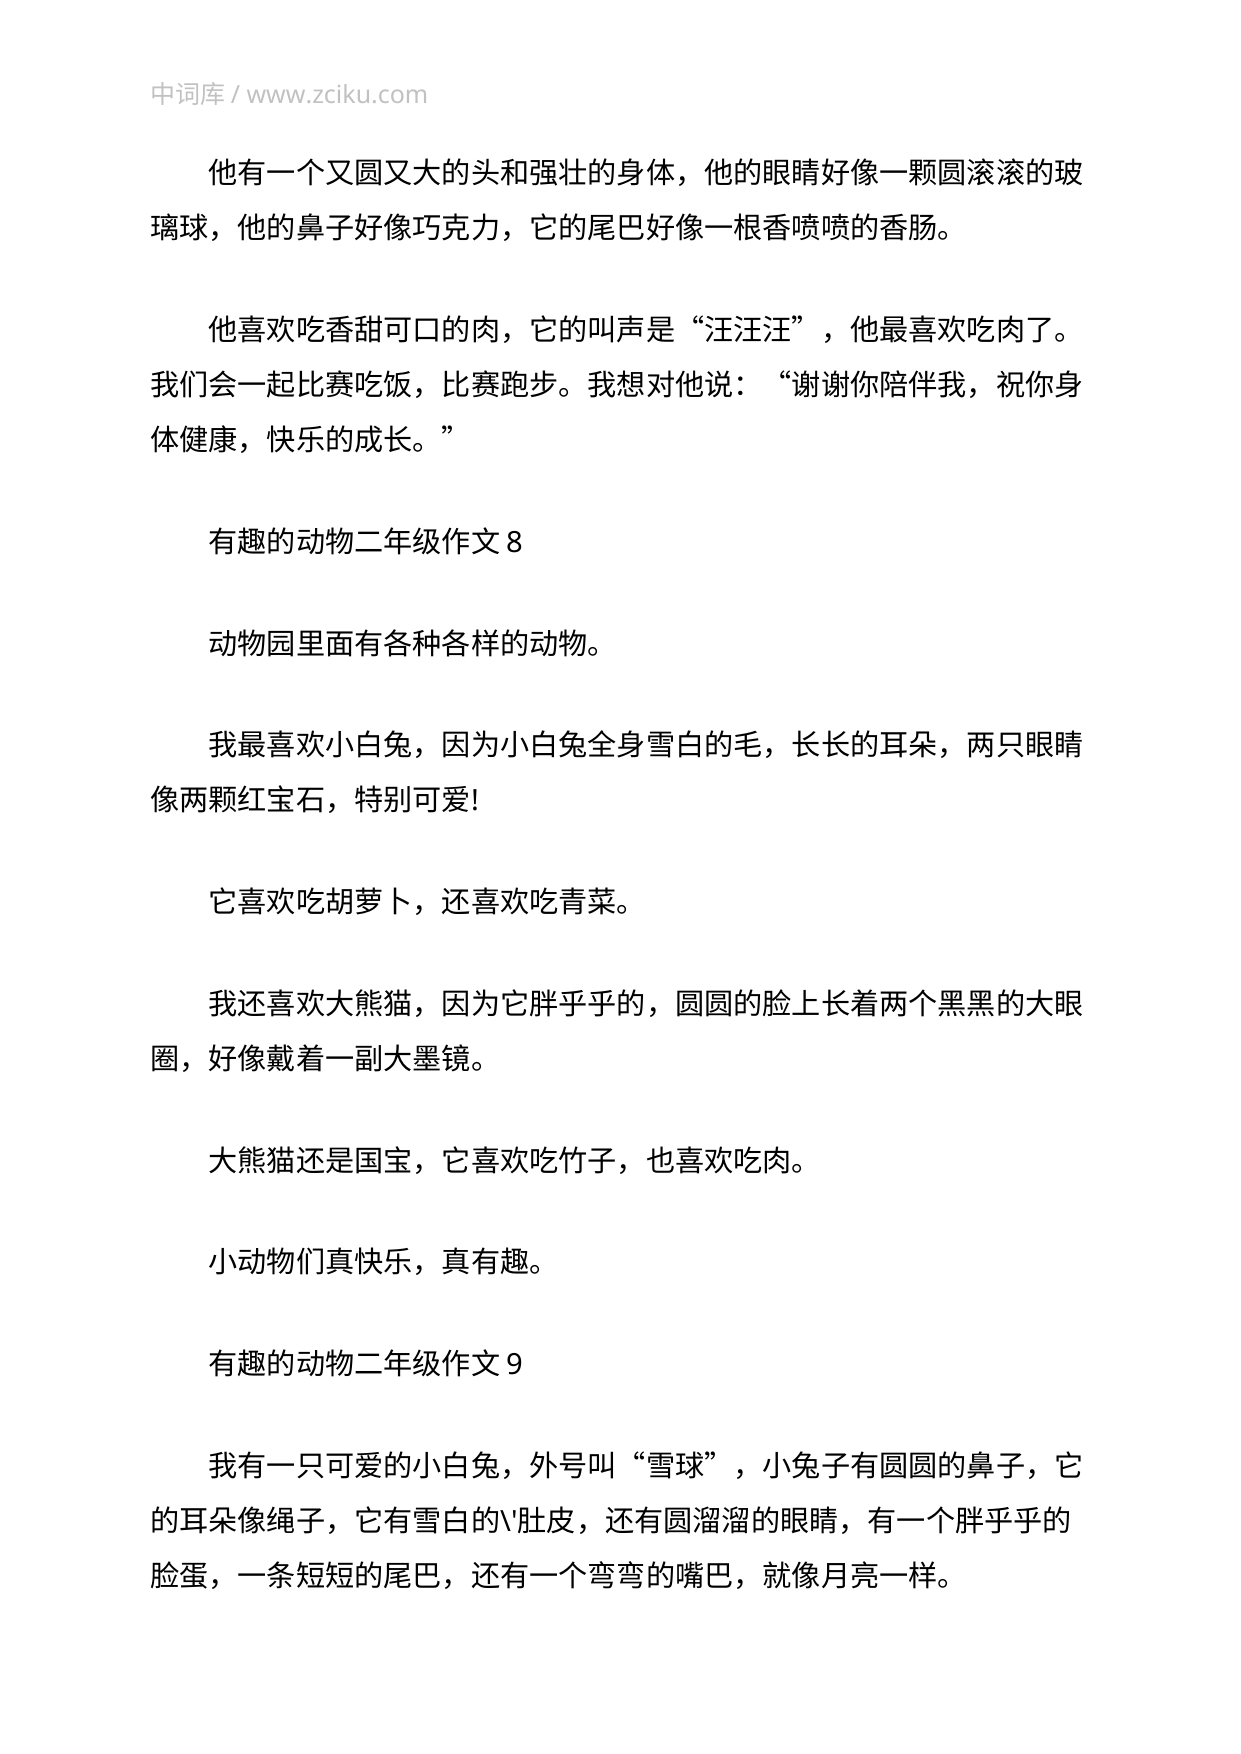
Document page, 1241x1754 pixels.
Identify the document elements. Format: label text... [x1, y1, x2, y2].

text 我还喜欢大熊猫，因为它胖乎乎的，圆圆的脸上长着两个黑黑的大眼圈，好像戴着一副大墨镜。 [150, 981, 1090, 1078]
text 有趣的动物二年级作文8 [150, 518, 1090, 561]
text 我有一只可爱的小白兔，外号叫“雪球”，小兔子有圆圆的鼻子，它的耳朵像绳子，它有雪白的\'肚皮，还有圆溜溜的眼睛，有一个胖乎乎的脸蛋，一条短短的尾巴，还有一个弯弯的嘴巴，就像月亮一样。 [150, 1443, 1090, 1595]
text 动物园里面有各种各样的动物。 [150, 620, 1090, 662]
text 我最喜欢小白兔，因为小白兔全身雪白的毛，长长的耳朵，两只眼睛像两颗红宝石，特别可爱! [150, 722, 1090, 819]
text 大熊猫还是国宝，它喜欢吃竹子，也喜欢吃肉。 [150, 1137, 1090, 1179]
text 它喜欢吃胡萝卜，还喜欢吃青菜。 [150, 879, 1090, 921]
text 小动物们真快乐，真有趣。 [150, 1239, 1090, 1281]
text 他有一个又圆又大的头和强壮的身体，他的眼睛好像一颗圆滚滚的玻璃球，他的鼻子好像巧克力，它的尾巴好像一根香喷喷的香肠。 [150, 150, 1090, 247]
text 他喜欢吃香甜可口的肉，它的叫声是“汪汪汪”，他最喜欢吃肉了。我们会一起比赛吃饭，比赛跑步。我想对他说：“谢谢你陪伴我，祝你身体健康，快乐的成长。” [150, 307, 1090, 459]
text 有趣的动物二年级作文9 [150, 1341, 1090, 1383]
